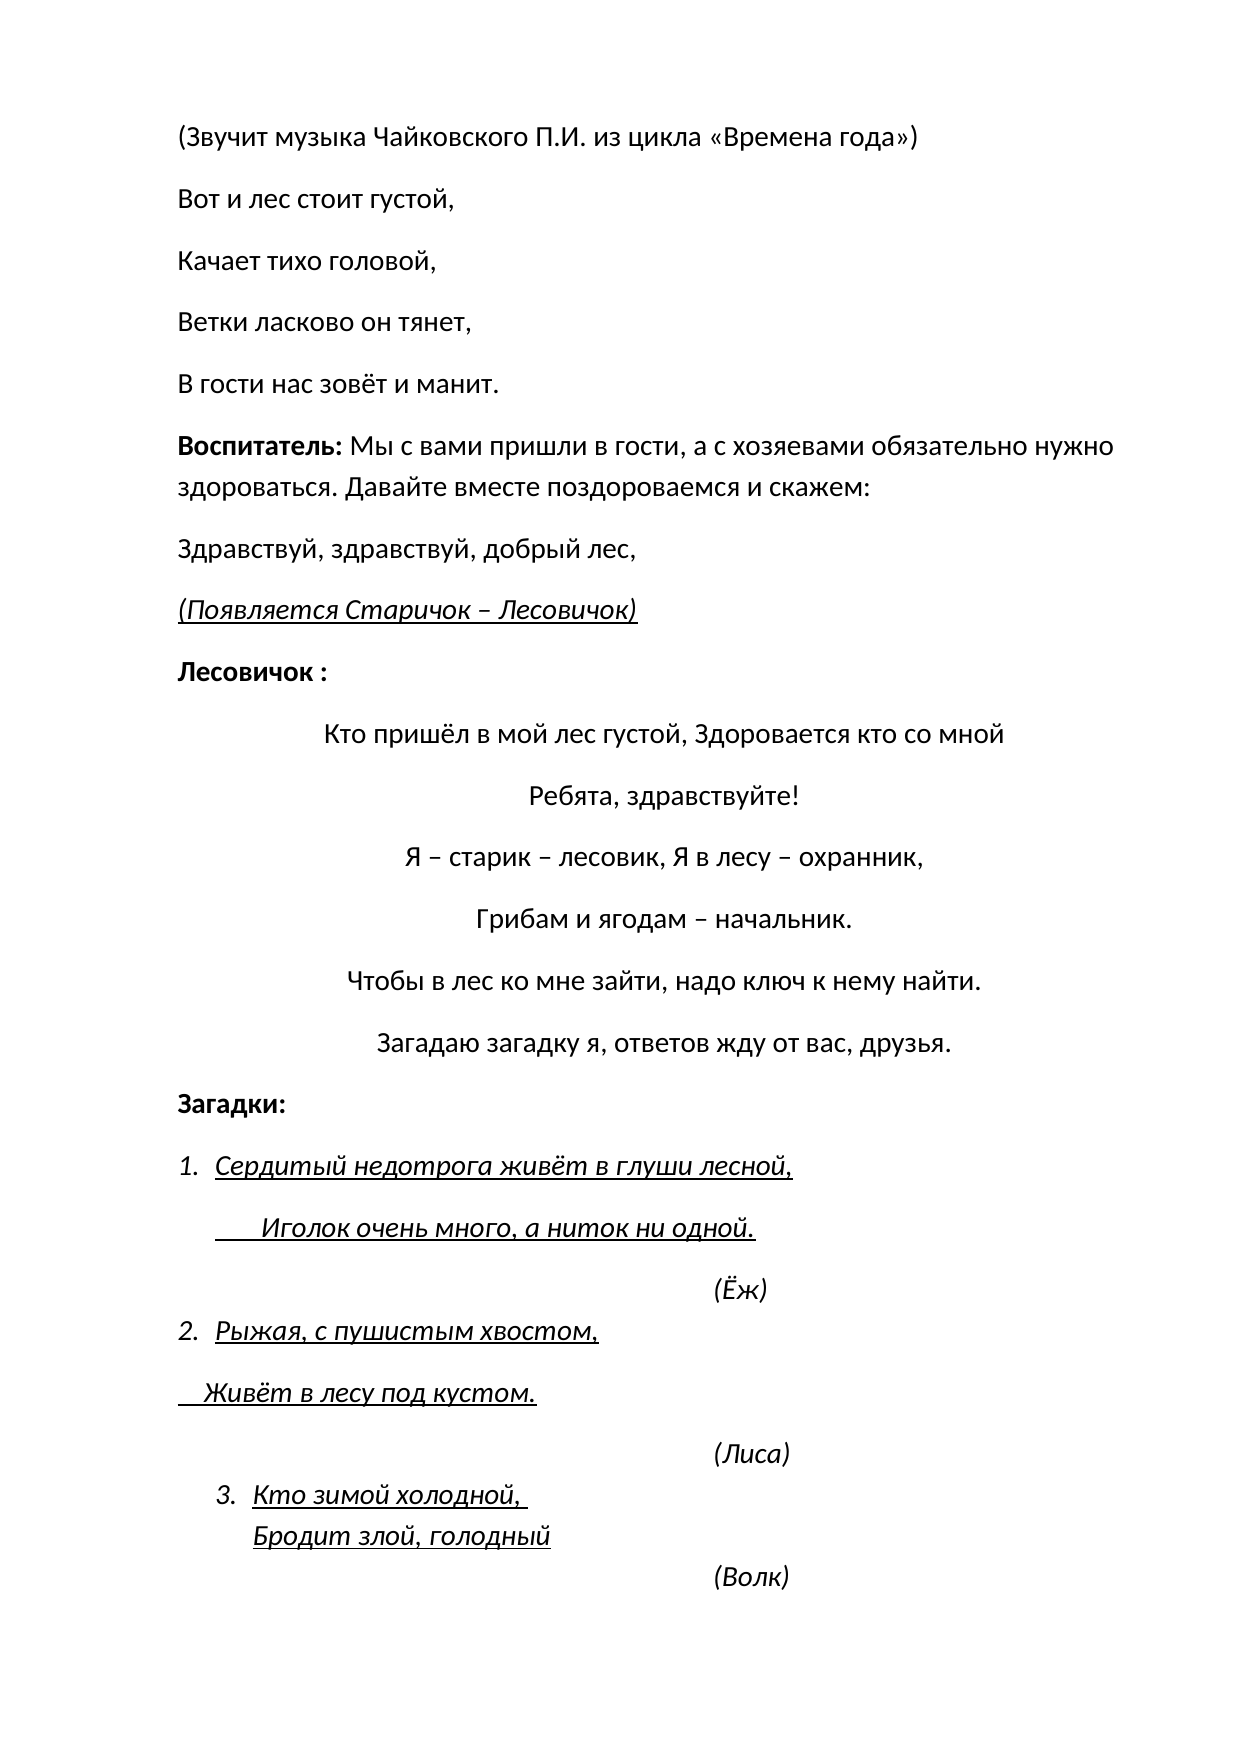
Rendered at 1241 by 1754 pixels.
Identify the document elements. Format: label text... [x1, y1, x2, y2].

text Загадаю загадку я, ответов жду от вас, друзья. [177, 1024, 1152, 1059]
text В гости нас зовёт и манит. [177, 365, 1152, 401]
text Ребята, здравствуйте! [177, 777, 1152, 812]
text Кто пришёл в мой лес густой, Здоровается кто со мной [177, 715, 1152, 751]
text Я – старик – лесовик, Я в лесу – охранник, [177, 838, 1152, 874]
text (Звучит музыка Чайковского П.И. из цикла «Времена года») [177, 118, 1152, 154]
list Рыжая, с пушистым хвостом, [177, 1312, 1152, 1347]
text Ветки ласково он тянет, [177, 303, 1152, 339]
text Иголок очень много, а ниток ни одной. [215, 1209, 1152, 1245]
text Загадки: [177, 1086, 1152, 1121]
text Живёт в лесу под кустом. [177, 1374, 1152, 1409]
list Бродит злой, голодный [252, 1517, 1152, 1553]
text Лесовичок : [177, 653, 1152, 689]
list (Ёж) [252, 1271, 1152, 1307]
list (Лиса) [252, 1435, 1152, 1471]
list (Волк) [252, 1558, 1152, 1594]
text Чтобы в лес ко мне зайти, надо ключ к нему найти. [177, 962, 1152, 998]
list Кто зимой холодной, [215, 1476, 1152, 1512]
list Сердитый недотрога живёт в глуши лесной, [177, 1147, 1152, 1183]
text Здравствуй, здравствуй, добрый лес, [177, 530, 1152, 565]
text Качает тихо головой, [177, 242, 1152, 277]
text Вот и лес стоит густой, [177, 180, 1152, 216]
text (Появляется Старичок – Лесовичок) [177, 591, 1152, 627]
text Грибам и ягодам – начальник. [177, 900, 1152, 936]
text Воспитатель: Мы с вами пришли в гости, а с хозяевами обязательно нужно здороваться. Давайте вместе поздороваемся и скажем: [177, 427, 1152, 503]
